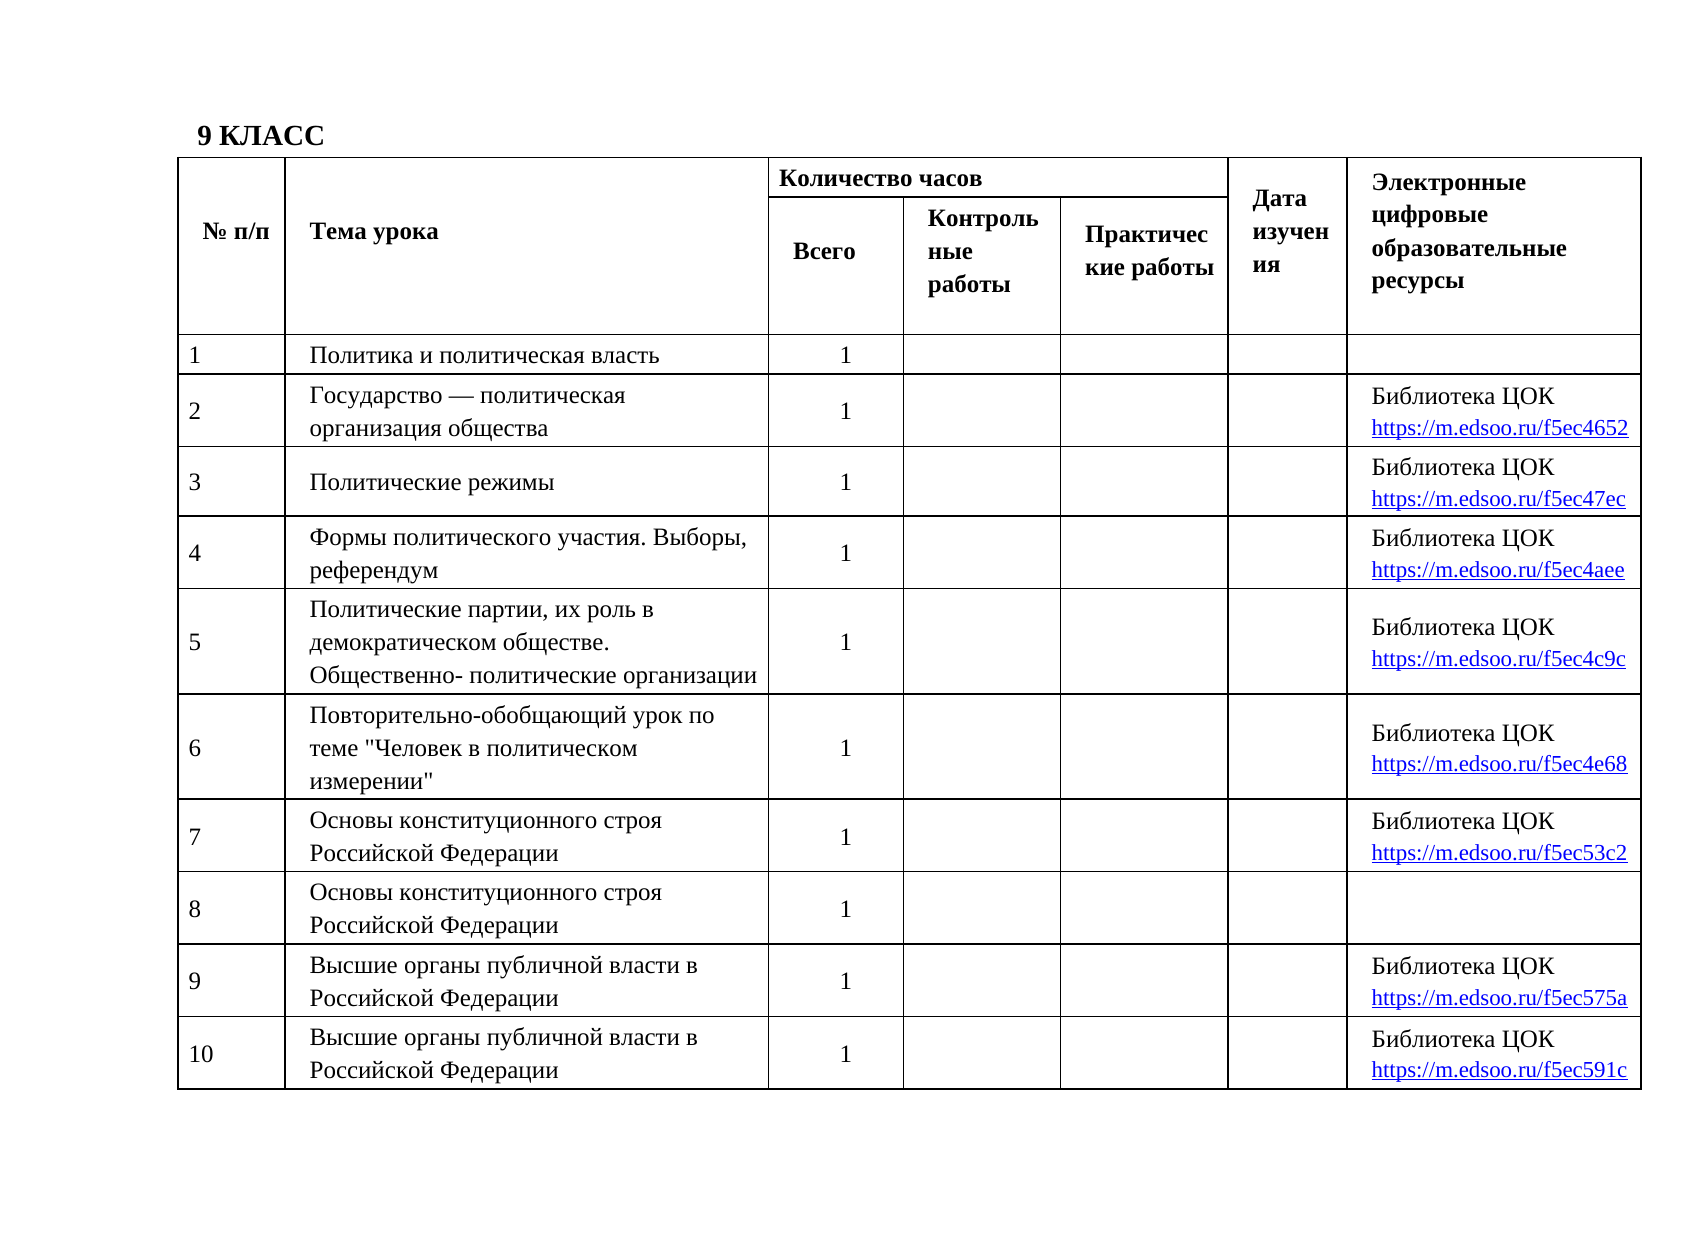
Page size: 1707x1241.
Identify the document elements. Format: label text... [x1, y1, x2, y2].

table_cell 1 [769, 375, 903, 446]
table_cell [1061, 589, 1227, 693]
table_cell [1061, 800, 1227, 871]
table_cell Формы политического участия. Выборы, референдум [286, 517, 768, 587]
table_cell [1229, 945, 1346, 1016]
table_cell [1229, 800, 1346, 871]
table_cell Государство — политическая организация общества [286, 375, 768, 446]
table_cell [1229, 517, 1346, 587]
table_cell Политические партии, их роль в демократическом обществе. Общественно- политические организации [286, 589, 768, 693]
table_header Дата изучения [1229, 158, 1346, 334]
table_cell [1061, 1017, 1227, 1088]
table_cell 6 [179, 695, 284, 798]
table_header Тема урока [286, 158, 768, 334]
table_cell [1061, 447, 1227, 515]
table_cell [1348, 335, 1640, 373]
table_cell [904, 1017, 1060, 1088]
table_cell [1229, 1017, 1346, 1088]
table_cell 9 [179, 945, 284, 1016]
table_cell [1061, 375, 1227, 446]
table_cell 2 [179, 375, 284, 446]
table_cell Библиотека ЦОК https://m.edsoo.ru/f5ec47ec [1348, 447, 1640, 515]
table_cell [1229, 335, 1346, 373]
table_cell [904, 447, 1060, 515]
table_cell 1 [769, 589, 903, 693]
table_cell 8 [179, 872, 284, 943]
table_cell [904, 800, 1060, 871]
table_cell [1061, 945, 1227, 1016]
table_cell 1 [769, 945, 903, 1016]
table_cell 1 [769, 1017, 903, 1088]
table_cell [1229, 447, 1346, 515]
table_cell [904, 695, 1060, 798]
table_cell [904, 375, 1060, 446]
table_cell 1 [769, 447, 903, 515]
table_header Количество часов [769, 158, 1227, 196]
table_cell [904, 589, 1060, 693]
table_cell Политика и политическая власть [286, 335, 768, 373]
table_cell Высшие органы публичной власти в Российской Федерации [286, 945, 768, 1016]
table_cell Практические работы [1061, 198, 1227, 334]
table_cell [1061, 517, 1227, 587]
table_cell 1 [769, 800, 903, 871]
table_cell [904, 517, 1060, 587]
table_header Электронные цифровые образовательные ресурсы [1348, 158, 1640, 334]
table_cell Политические режимы [286, 447, 768, 515]
table_cell 10 [179, 1017, 284, 1088]
table_cell [1229, 375, 1346, 446]
table_cell 1 [769, 872, 903, 943]
table_cell Библиотека ЦОК https://m.edsoo.ru/f5ec53c2 [1348, 800, 1640, 871]
table_cell [1229, 872, 1346, 943]
table_cell 1 [179, 335, 284, 373]
table_cell [1229, 695, 1346, 798]
table_cell Библиотека ЦОК https://m.edsoo.ru/f5ec591c [1348, 1017, 1640, 1088]
table_cell [1229, 589, 1346, 693]
table_cell 1 [769, 695, 903, 798]
table_cell Всего [769, 198, 903, 334]
table_cell Библиотека ЦОК https://m.edsoo.ru/f5ec4e68 [1348, 695, 1640, 798]
table_cell [1348, 872, 1640, 943]
text 9 КЛАСС [190, 118, 1618, 152]
table_cell Повторительно-обобщающий урок по теме "Человек в политическом измерении" [286, 695, 768, 798]
table_cell Основы конституционного строя Российской Федерации [286, 800, 768, 871]
table_cell Основы конституционного строя Российской Федерации [286, 872, 768, 943]
table_cell [904, 335, 1060, 373]
table_cell 1 [769, 517, 903, 587]
table_cell Контрольные работы [904, 198, 1060, 334]
table_header № п/п [179, 158, 284, 334]
table_cell [1061, 695, 1227, 798]
table_cell [904, 872, 1060, 943]
table_cell [1061, 872, 1227, 943]
table_cell Библиотека ЦОК https://m.edsoo.ru/f5ec4aee [1348, 517, 1640, 587]
table_cell Библиотека ЦОК https://m.edsoo.ru/f5ec4c9c [1348, 589, 1640, 693]
table_cell 5 [179, 589, 284, 693]
table_cell Библиотека ЦОК https://m.edsoo.ru/f5ec4652 [1348, 375, 1640, 446]
table_cell [904, 945, 1060, 1016]
table_cell [1061, 335, 1227, 373]
table_cell 7 [179, 800, 284, 871]
table_cell 4 [179, 517, 284, 587]
table_cell 1 [769, 335, 903, 373]
table_cell Высшие органы публичной власти в Российской Федерации [286, 1017, 768, 1088]
table_cell 3 [179, 447, 284, 515]
table_cell Библиотека ЦОК https://m.edsoo.ru/f5ec575a [1348, 945, 1640, 1016]
